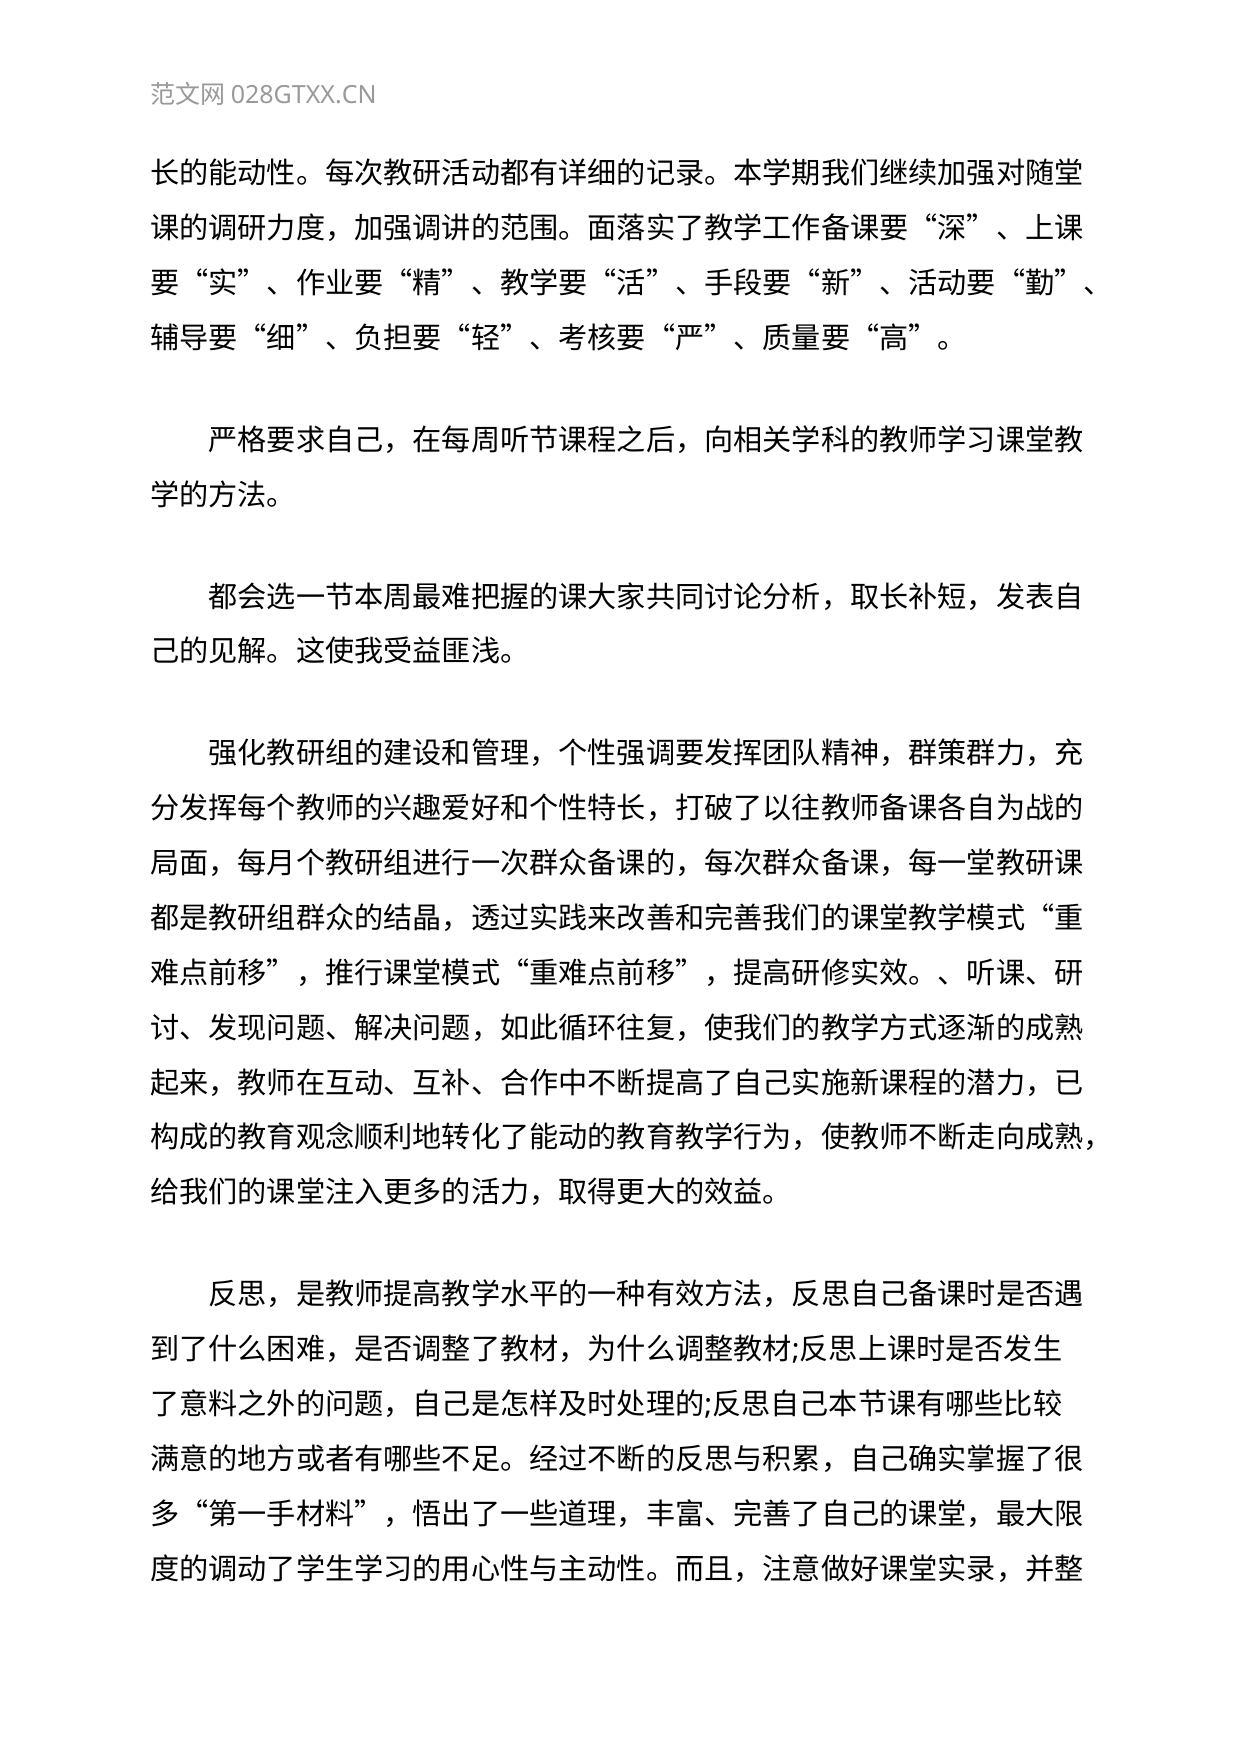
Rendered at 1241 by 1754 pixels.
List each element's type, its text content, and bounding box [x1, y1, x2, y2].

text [150, 150, 1090, 357]
text 严格要求自己，在每周听节课程之后，向相关学科的教师学习课堂教学的方法。 [150, 416, 1090, 514]
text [150, 1271, 1090, 1588]
text 都会选一节本周最难把握的课大家共同讨论分析，取长补短，发表自己的见解。这使我受益匪浅。 [150, 573, 1090, 670]
text 强化教研组的建设和管理，个性强调要发挥团队精神，群策群力，充分发挥每个教师的兴趣爱好和个性特长，打破了以往教师备课各自为战的局面，每月个教研组进行一次群众备课的，每次群众备课，每一堂教研课都是教研组群众的结晶，透过实践来改善和完善我们的课堂教学模式“重难点前移”，推行课堂模式“重难点前移”，提高研修实效。、听课、研讨、发现问题、解决问题，如此循环往复，使我们的教学方式逐渐的成熟起来，教师在互动、互补、合作中不断提高了自己实施新课程的潜力，已构成的教育观念顺利地转化了能动的教育教学行为，使教师不断走向成熟，给我们的课堂注入更多的活力，取得更大的效益。 [150, 730, 1090, 1211]
